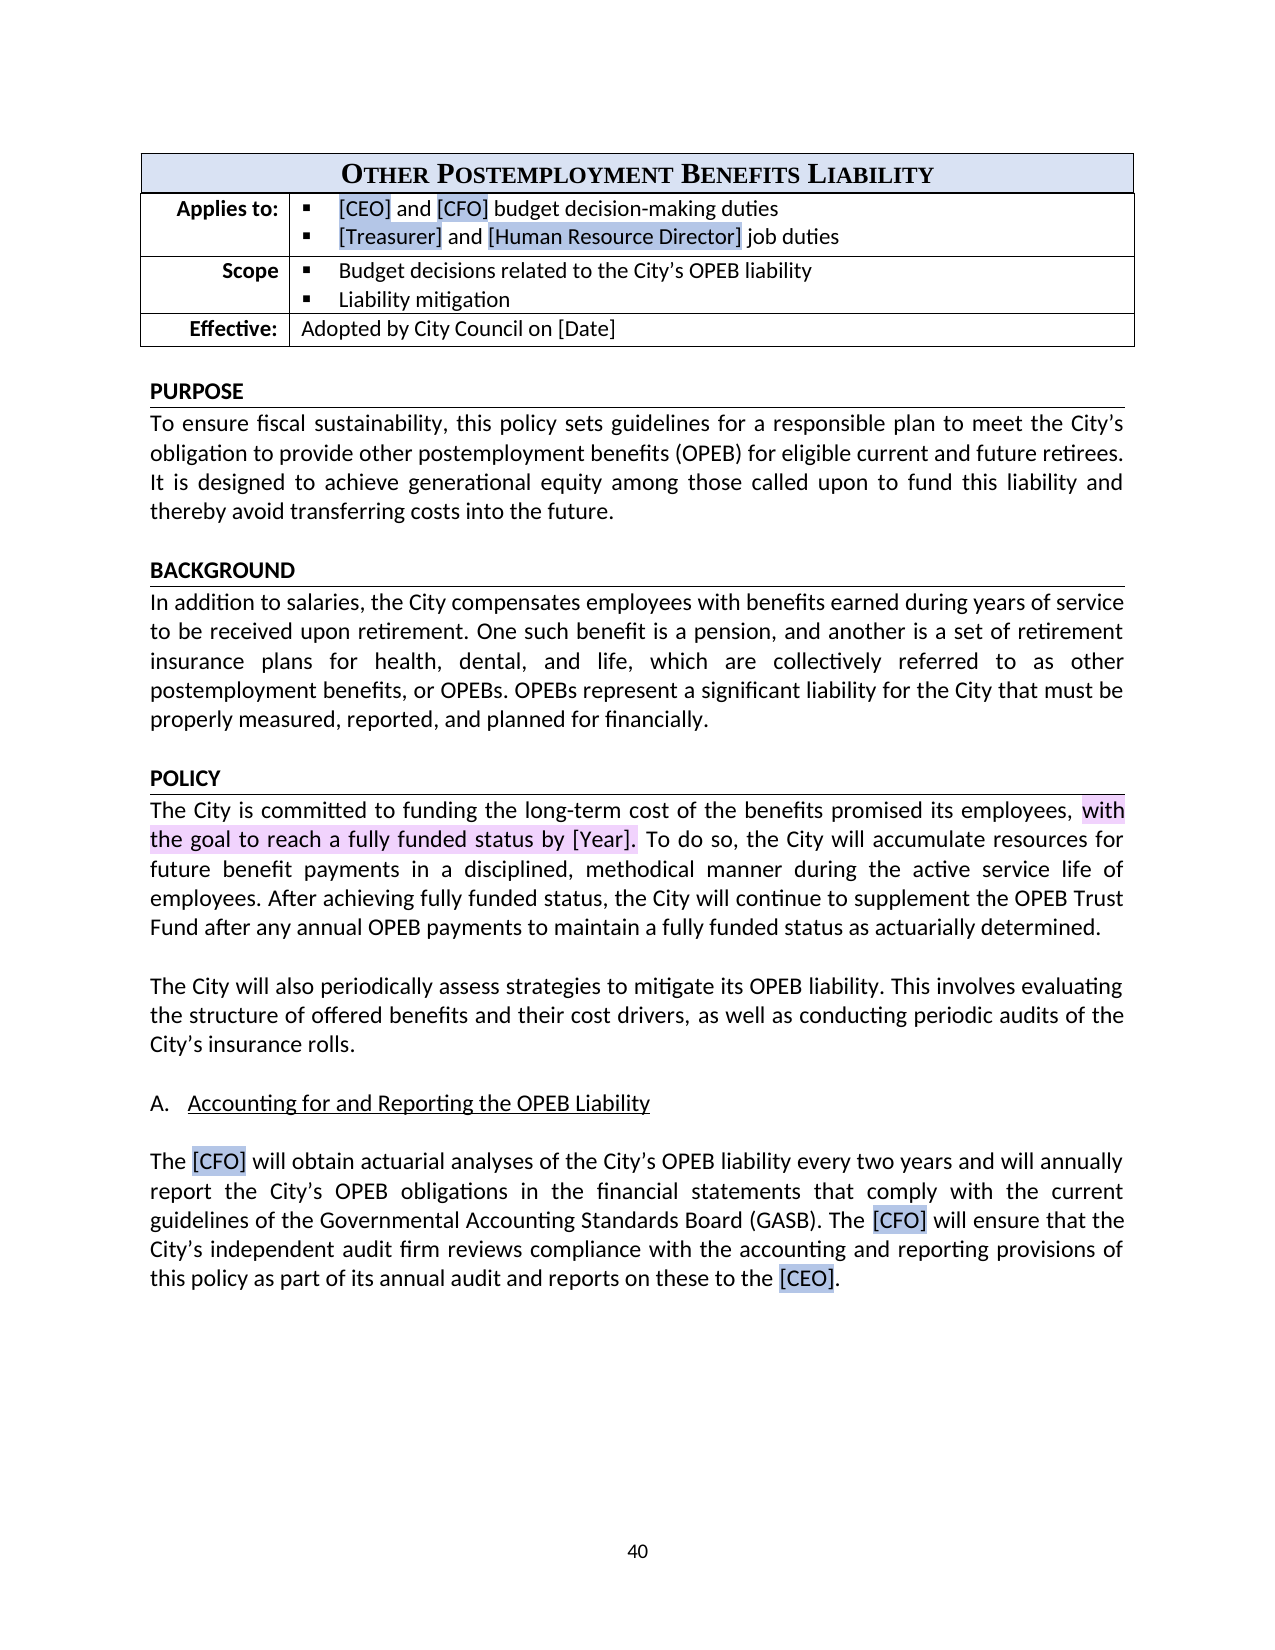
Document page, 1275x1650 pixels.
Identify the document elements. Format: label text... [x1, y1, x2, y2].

table_cell Budget decisions related to the City’s OPEB liability Liability mitigation [290, 257, 1134, 313]
table_cell Scope [141, 257, 289, 313]
text The City will also periodically assess strategies to mitigate its OPEB liability. This involves evaluating the structure of offered benefits and their cost drivers, as well as conducting periodic audits of the City’s insurance rolls. [150, 971, 1125, 1059]
subtitle Other Postemployment Benefits Liability [142, 154, 1133, 192]
text PURPOSE [150, 376, 1125, 407]
table_cell Effective: [141, 314, 289, 346]
text In addition to salaries, the City compensates employees with benefits earned during years of service to be received upon retirement. One such benefit is a pension, and another is a set of retirement insurance plans for health, dental, and life, which are collectively referred to as other postemployment benefits, or OPEBs. OPEBs represent a significant liability for the City that must be properly measured, reported, and planned for financially. [150, 587, 1125, 733]
text To ensure fiscal sustainability, this policy sets guidelines for a responsible plan to meet the City’s obligation to provide other postemployment benefits (OPEB) for eligible current and future retirees. It is designed to achieve generational equity among those called upon to fund this liability and thereby avoid transferring costs into the future. [150, 408, 1125, 526]
text POLICY [150, 763, 1125, 794]
list Accounting for and Reporting the OPEB Liability [150, 1088, 1125, 1117]
text The City is committed to funding the long-term cost of the benefits promised its employees, with the goal to reach a fully funded status by [Year]. To do so, the City will accumulate resources for future benefit payments in a disciplined, methodical manner during the active service life of employees. After achieving fully funded status, the City will continue to supplement the OPEB Trust Fund after any annual OPEB payments to maintain a fully funded status as actuarially determined. [150, 795, 1125, 942]
table_cell Adopted by City Council on [Date] [290, 314, 1134, 346]
text The [CFO] will obtain actuarial analyses of the City’s OPEB liability every two years and will annually report the City’s OPEB obligations in the financial statements that comply with the current guidelines of the Governmental Accounting Standards Board (GASB). The [CFO] will ensure that the City’s independent audit firm reviews compliance with the accounting and reporting provisions of this policy as part of its annual audit and reports on these to the [CEO]. [150, 1146, 1125, 1293]
table_header [CEO] and [CFO] budget decision-making duties [Treasurer] and [Human Resource Director] job duties [290, 194, 1134, 256]
text BACKGROUND [150, 555, 1125, 586]
table_header Applies to: [141, 194, 289, 256]
